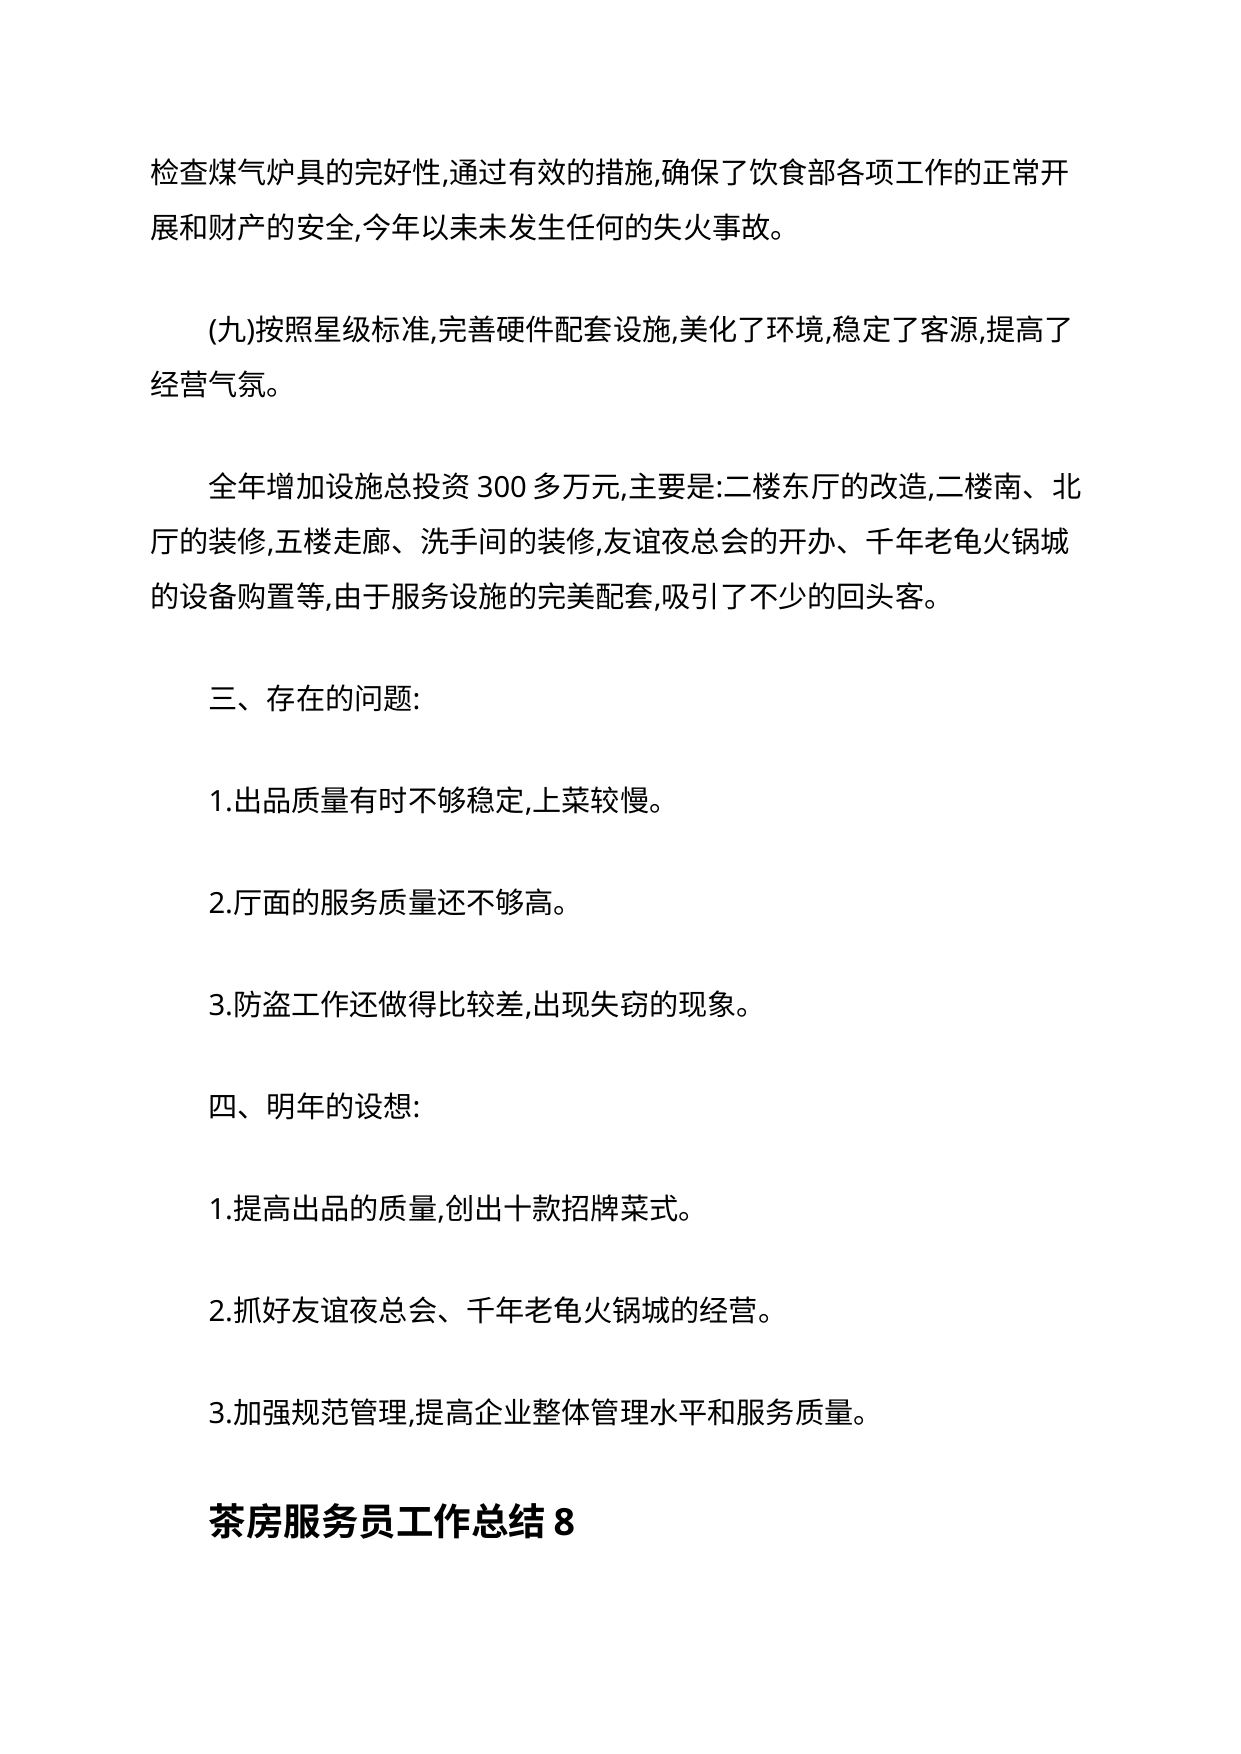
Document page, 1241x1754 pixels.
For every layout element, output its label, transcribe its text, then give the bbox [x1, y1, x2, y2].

text 三、存在的问题: [150, 676, 1090, 718]
text 2.厅面的服务质量还不够高。 [150, 880, 1090, 922]
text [150, 150, 1090, 247]
text 3.加强规范管理,提高企业整体管理水平和服务质量。 [150, 1389, 1090, 1432]
text 茶房服务员工作总结8 [150, 1492, 1090, 1546]
text 2.抓好友谊夜总会、千年老龟火锅城的经营。 [150, 1288, 1090, 1330]
text 1.出品质量有时不够稳定,上菜较慢。 [150, 778, 1090, 820]
text 3.防盗工作还做得比较差,出现失窃的现象。 [150, 982, 1090, 1024]
text (九)按照星级标准,完善硬件配套设施,美化了环境,稳定了客源,提高了经营气氛。 [150, 307, 1090, 404]
text 全年增加设施总投资300多万元,主要是:二楼东厅的改造,二楼南、北厅的装修,五楼走廊、洗手间的装修,友谊夜总会的开办、千年老龟火锅城的设备购置等,由于服务设施的完美配套,吸引了不少的回头客。 [150, 464, 1090, 616]
text 四、明年的设想: [150, 1084, 1090, 1126]
text 1.提高出品的质量,创出十款招牌菜式。 [150, 1186, 1090, 1228]
